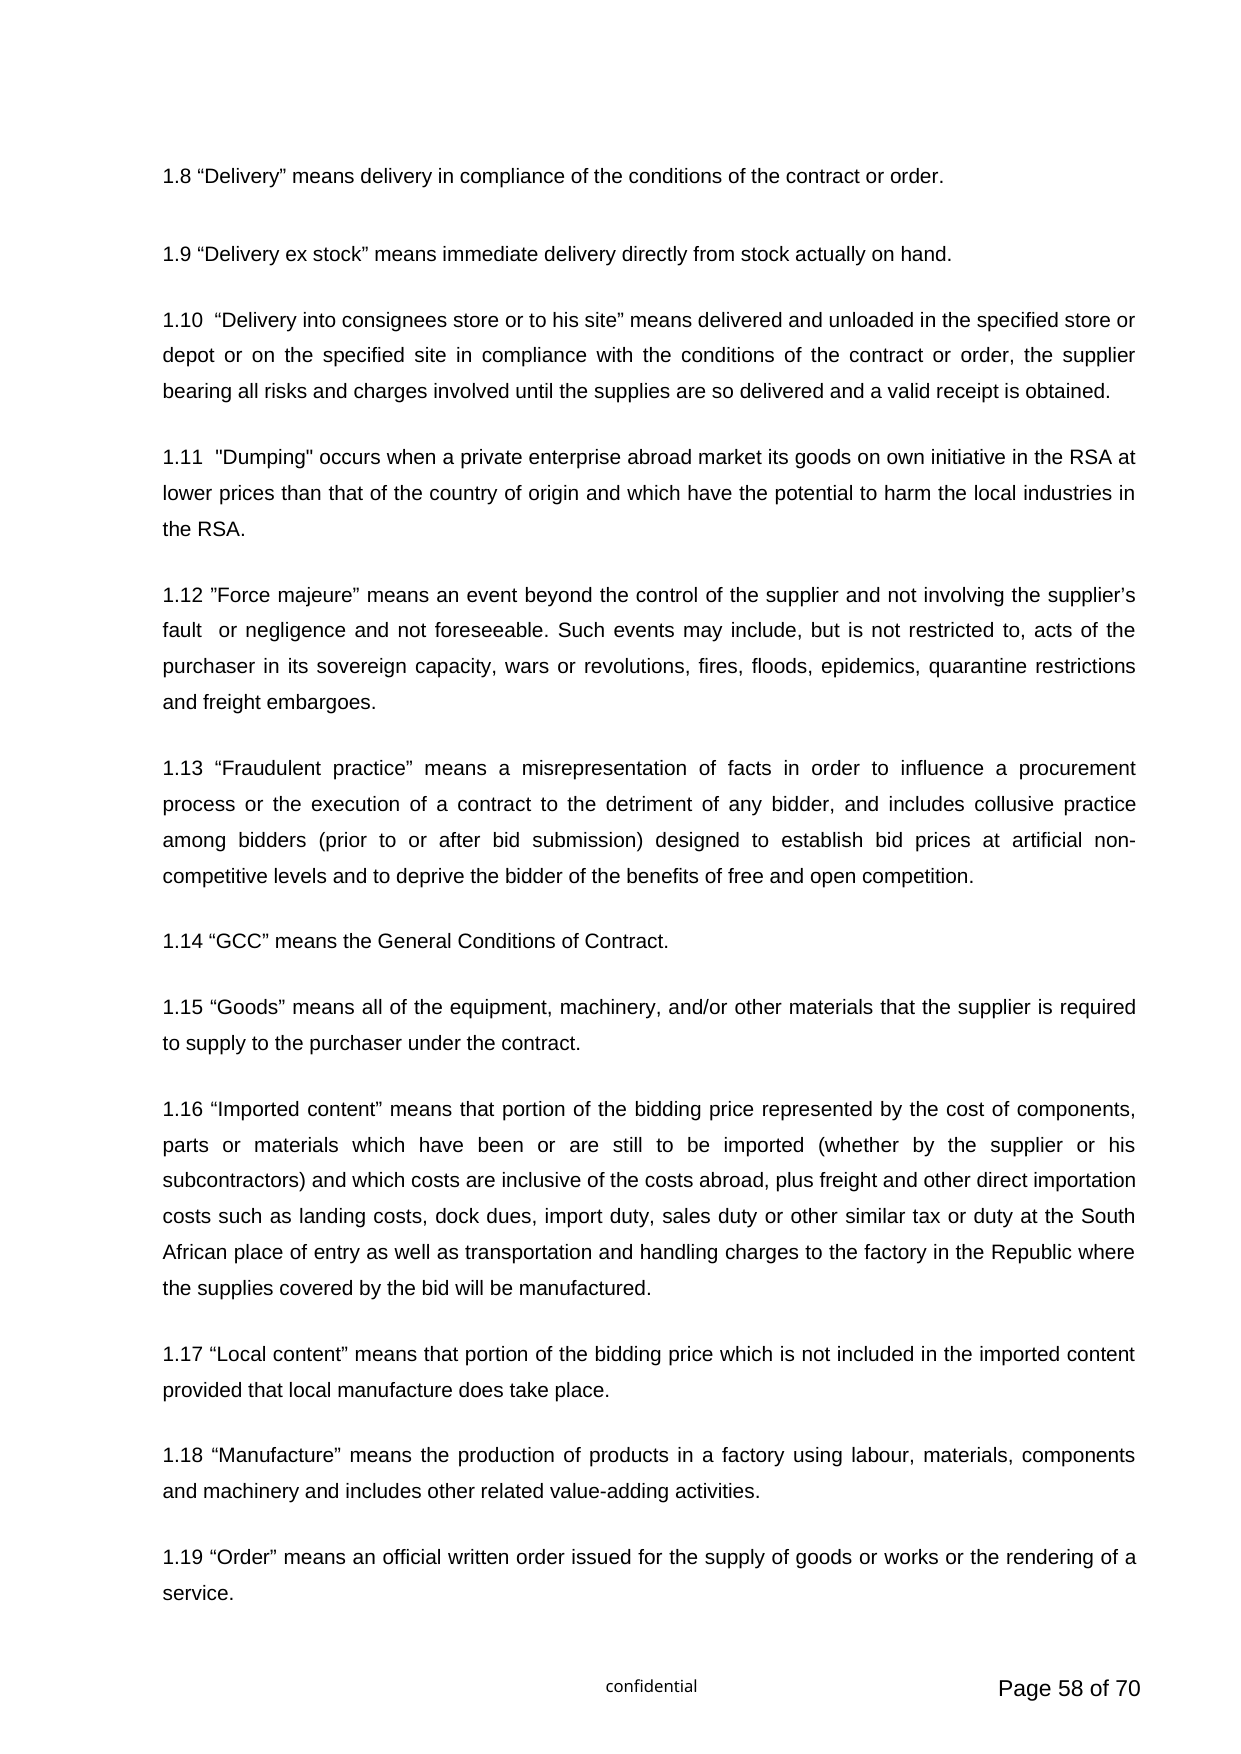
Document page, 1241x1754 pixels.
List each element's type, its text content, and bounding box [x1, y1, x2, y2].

text 1.18 “Manufacture” means the production of products in a factory using labour, materials, components and machinery and includes other related value-adding activities. [162, 1443, 1137, 1503]
text 1.16 “Imported content” means that portion of the bidding price represented by the cost of components, parts or materials which have been or are still to be imported (whether by the supplier or his subcontractors) and which costs are inclusive of the costs abroad, plus freight and other direct importation costs such as landing costs, dock dues, import duty, sales duty or other similar tax or duty at the South African place of entry as well as transportation and handling charges to the factory in the Republic where the supplies covered by the bid will be manufactured. [162, 1096, 1137, 1300]
text 1.17 “Local content” means that portion of the bidding price which is not included in the imported content provided that local manufacture does take place. [162, 1342, 1137, 1402]
text 1.13 “Fraudulent practice” means a misrepresentation of facts in order to influence a procurement process or the execution of a contract to the detriment of any bidder, and includes collusive practice among bidders (prior to or after bid submission) designed to establish bid prices at artificial non-competitive levels and to deprive the bidder of the benefits of free and open competition. [162, 756, 1137, 888]
text 1.14 “GCC” means the General Conditions of Contract. [162, 929, 1137, 953]
text 1.15 “Goods” means all of the equipment, machinery, and/or other materials that the supplier is required to supply to the purchaser under the contract. [162, 995, 1137, 1055]
text 1.19 “Order” means an official written order issued for the supply of goods or works or the rendering of a service. [162, 1545, 1137, 1605]
text 1.9 “Delivery ex stock” means immediate delivery directly from stock actually on hand. [162, 242, 1137, 266]
text 1.10 “Delivery into consignees store or to his site” means delivered and unloaded in the specified store or depot or on the specified site in compliance with the conditions of the contract or order, the supplier bearing all risks and charges involved until the supplies are so delivered and a valid receipt is obtained. [162, 307, 1137, 403]
text 1.11 "Dumping" occurs when a private enterprise abroad market its goods on own initiative in the RSA at lower prices than that of the country of origin and which have the potential to harm the local industries in the RSA. [162, 445, 1137, 541]
text 1.12 ”Force majeure” means an event beyond the control of the supplier and not involving the supplier’s fault or negligence and not foreseeable. Such events may include, but is not restricted to, acts of the purchaser in its sovereign capacity, wars or revolutions, fires, floods, epidemics, quarantine restrictions and freight embargoes. [162, 582, 1137, 714]
text 1.8 “Delivery” means delivery in compliance of the conditions of the contract or order. [162, 163, 1137, 187]
